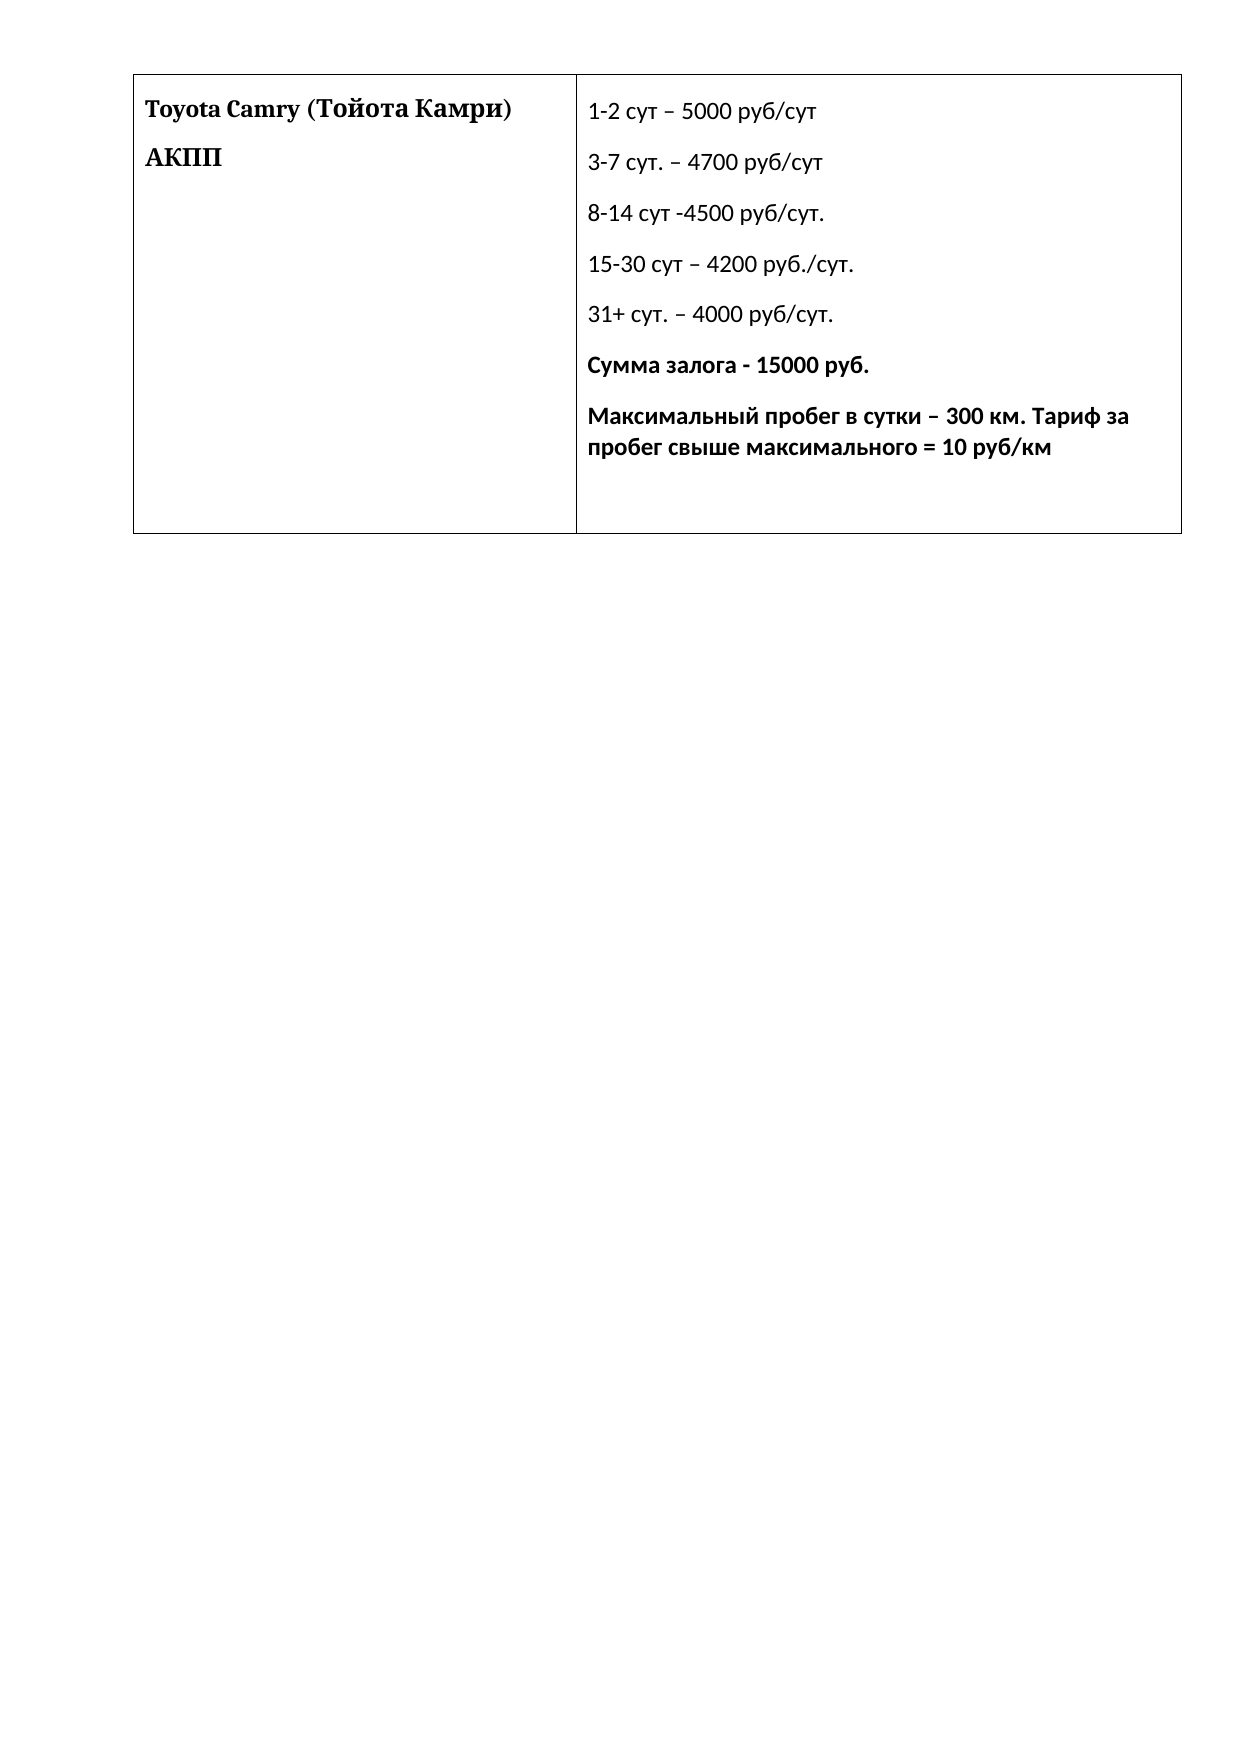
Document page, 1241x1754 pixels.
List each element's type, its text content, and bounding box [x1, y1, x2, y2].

table_cell 1-2 сут – 5000 руб/сут 3-7 сут. – 4700 руб/сут 8-14 сут -4500 руб/сут. 15-30 сут – 4200 руб./сут. 31+ сут. – 4000 руб/сут. Сумма залога - 15000 руб. Максимальный пробег в сутки – 300 км. Тариф за пробег свыше максимального = 10 руб/км [577, 75, 1181, 532]
table_cell Toyota Camry (Тойота Камри) АКПП [134, 75, 576, 532]
